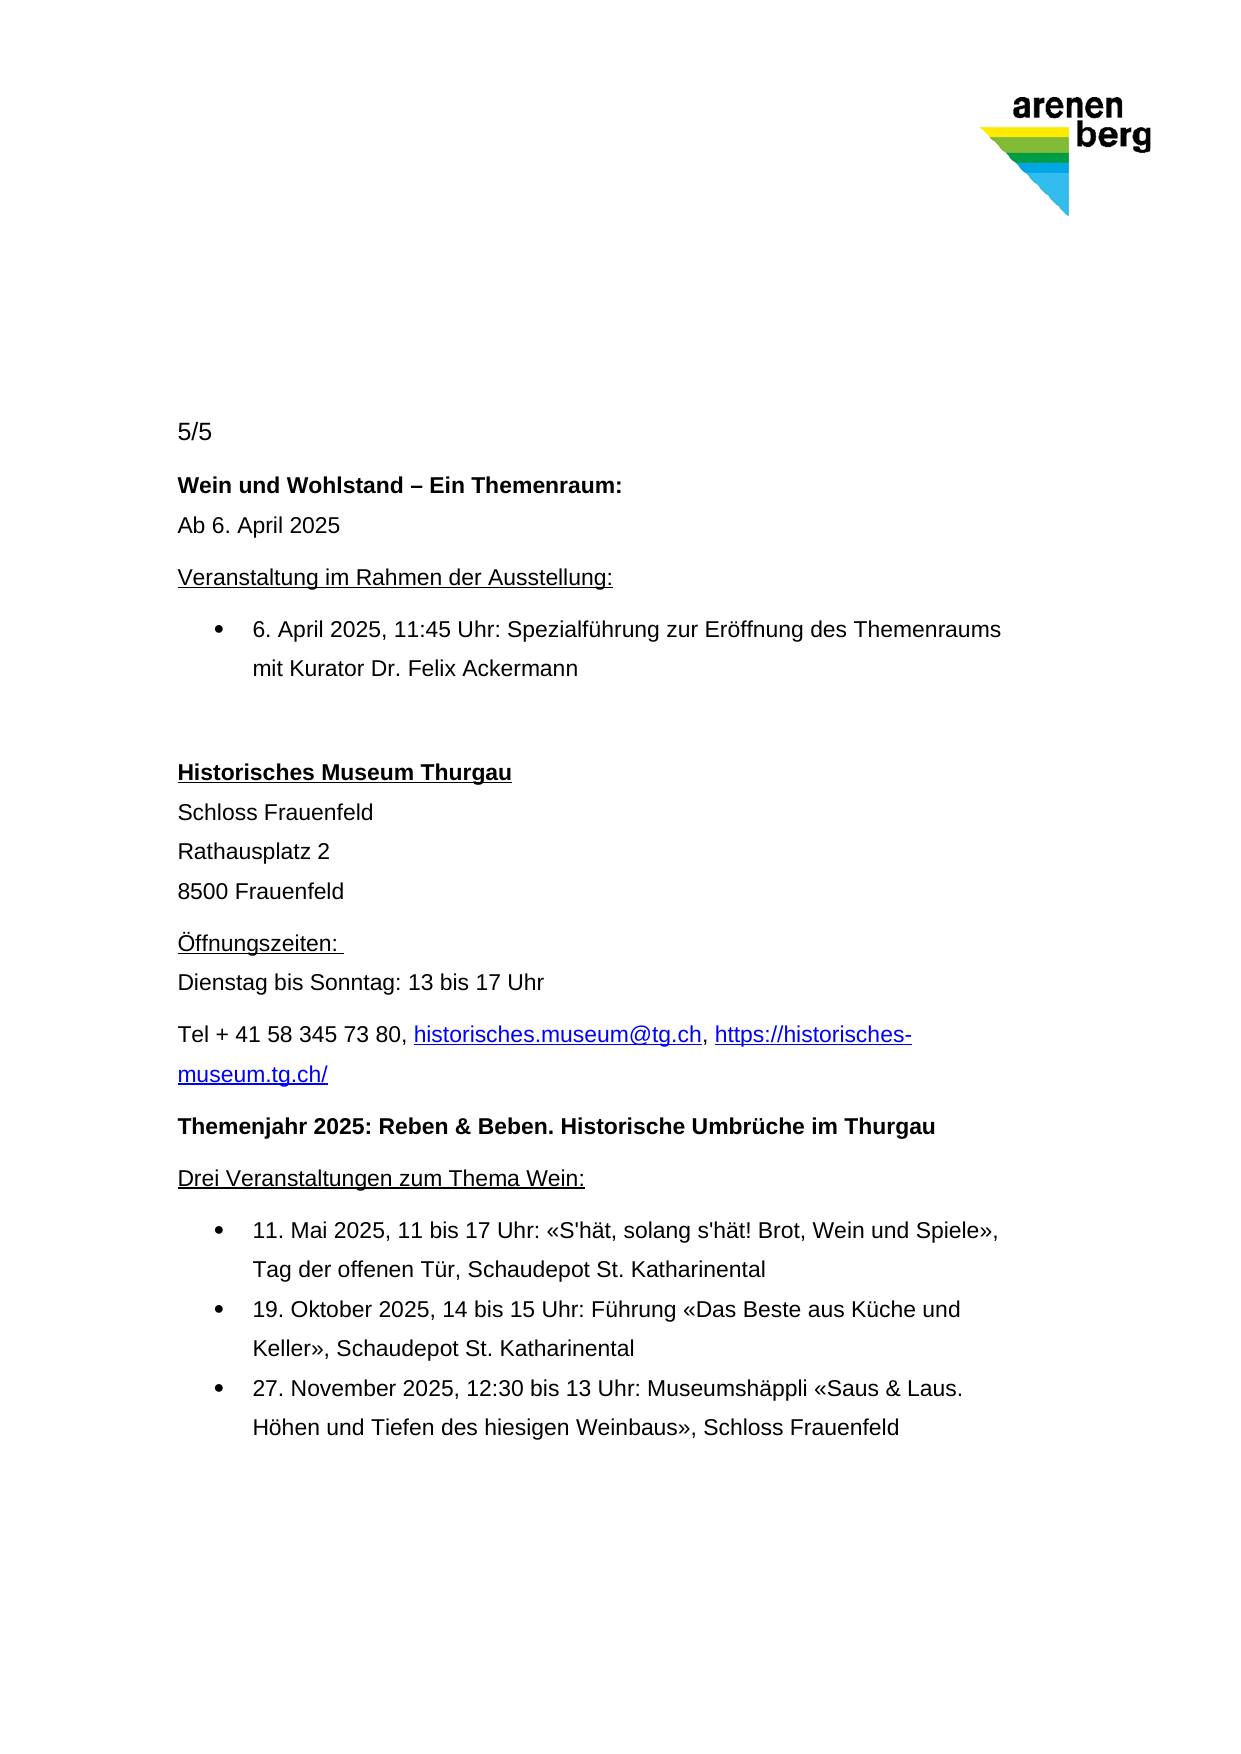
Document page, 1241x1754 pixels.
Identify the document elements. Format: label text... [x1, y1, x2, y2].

text Historisches Museum Thurgau Schloss Frauenfeld Rathausplatz 2 8500 Frauenfeld [177, 759, 1004, 904]
text Öffnungszeiten: Dienstag bis Sonntag: 13 bis 17 Uhr [177, 930, 1004, 996]
text Themenjahr 2025: Reben & Beben. Historische Umbrüche im Thurgau [177, 1113, 1004, 1139]
list 27. November 2025, 12:30 bis 13 Uhr: Museumshäppli «Saus & Laus. Höhen und Tiefen des hiesigen Weinbaus», Schloss Frauenfeld [215, 1374, 1004, 1440]
text Drei Veranstaltungen zum Thema Wein: [177, 1164, 1004, 1191]
list 11. Mai 2025, 11 bis 17 Uhr: «S'hät, solang s'hät! Brot, Wein und Spiele», Tag der offenen Tür, Schaudepot St. Katharinental [215, 1217, 1004, 1282]
list 19. Oktober 2025, 14 bis 15 Uhr: Führung «Das Beste aus Küche und Keller», Schaudepot St. Katharinental [215, 1296, 1004, 1361]
picture [979, 97, 1151, 216]
text Tel + 41 58 345 73 80, historisches.museum@tg.ch, https://historisches-museum.tg.ch/ [177, 1021, 1004, 1087]
text Veranstaltung im Rahmen der Ausstellung: [177, 564, 1004, 590]
text Wein und Wohlstand – Ein Themenraum: Ab 6. April 2025 [177, 472, 1004, 538]
list 6. April 2025, 11:45 Uhr: Spezialführung zur Eröffnung des Themenraums mit Kurator Dr. Felix Ackermann [215, 616, 1004, 682]
